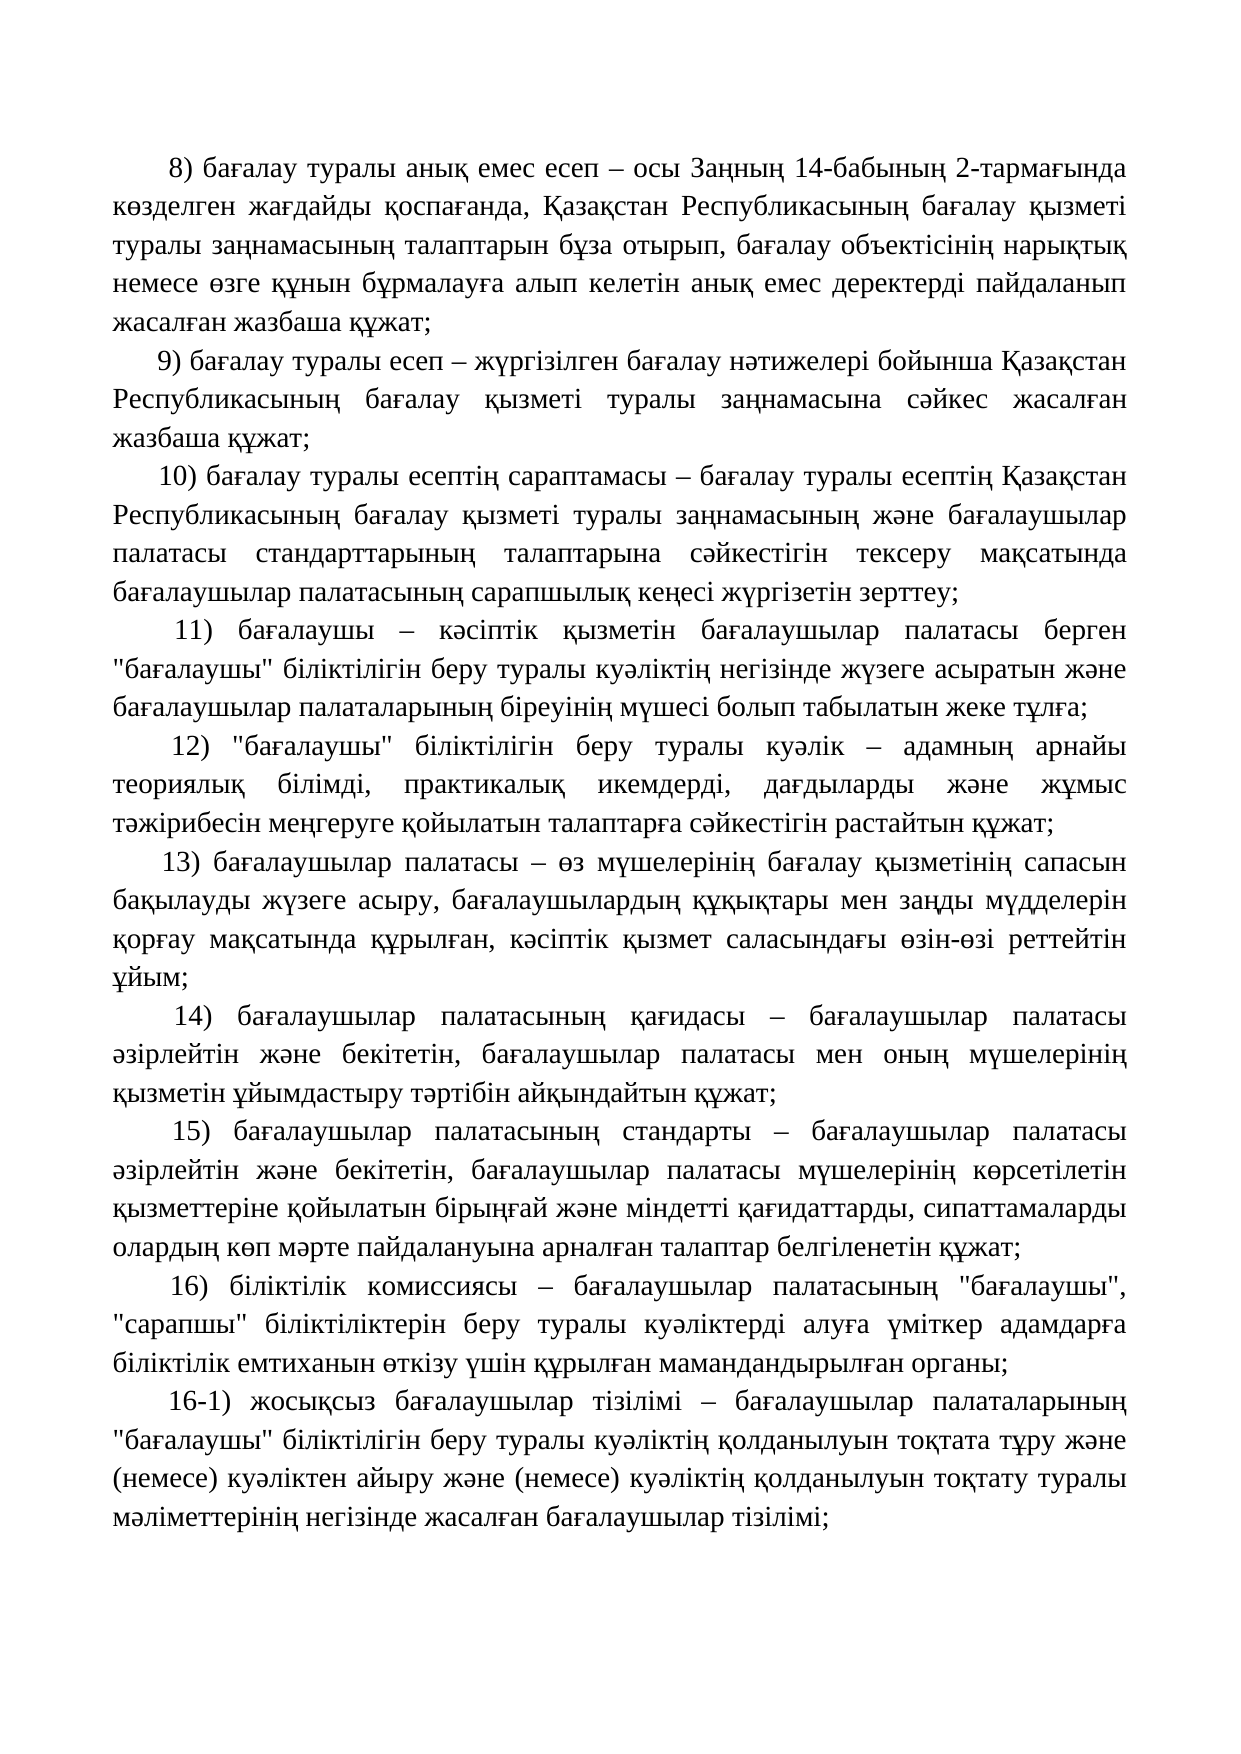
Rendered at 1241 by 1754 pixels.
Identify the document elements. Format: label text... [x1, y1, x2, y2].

text 15) бағалаушылар палатасының стандарты – бағалаушылар палатасы әзірлейтін және бекітетін, бағалаушылар палатасы мүшелерінің көрсетілетін қызметтеріне қойылатын бірыңғай және міндетті қағидаттарды, сипаттамаларды олардың көп мәрте пайдалануына арналған талаптар белгіленетін құжат; [112, 1113, 1128, 1263]
text 8) бағалау туралы анық емес есеп – осы Заңның 14-бабының 2-тармағында көзделген жағдайды қоспағанда, Қазақстан Республикасының бағалау қызметi туралы заңнамасының талаптарын бұза отырып, бағалау объектiсiнiң нарықтық немесе өзге құнын бұрмалауға алып келетін анық емес деректердi пайдаланып жасалған жазбаша құжат; [112, 150, 1128, 338]
text 9) бағалау туралы есеп – жүргізілген бағалау нәтижелері бойынша Қазақстан Республикасының бағалау қызметі туралы заңнамасына сәйкес жасалған жазбаша құжат; [112, 343, 1128, 453]
text 11) бағалаушы – кәсіптік қызметін бағалаушылар палатасы берген "бағалаушы" біліктілігін беру туралы куәліктің негізінде жүзеге асыратын және бағалаушылар палаталарының біреуінің мүшесі болып табылатын жеке тұлға; [112, 612, 1128, 723]
text 14) бағалаушылар палатасының қағидасы – бағалаушылар палатасы әзірлейтін және бекітетін, бағалаушылар палатасы мен оның мүшелерінің қызметін ұйымдастыру тәртібін айқындайтын құжат; [112, 998, 1128, 1108]
text 16-1) жосықсыз бағалаушылар тізілімі – бағалаушылар палаталарының "бағалаушы" біліктілігін беру туралы куәліктің қолданылуын тоқтата тұру және (немесе) куәліктен айыру және (немесе) куәліктің қолданылуын тоқтату туралы мәліметтерінің негізінде жасалған бағалаушылар тізілімі; [112, 1383, 1128, 1532]
text 16) біліктілік комиссиясы – бағалаушылар палатасының "бағалаушы", "сарапшы" біліктіліктерін беру туралы куәліктерді алуға үміткер адамдарға біліктілік емтиханын өткізу үшін құрылған мамандандырылған органы; [112, 1268, 1128, 1378]
text 13) бағалаушылар палатасы – өз мүшелерінің бағалау қызметінің сапасын бақылауды жүзеге асыру, бағалаушылардың құқықтары мен заңды мүдделерін қорғау мақсатында құрылған, кәсіптік қызмет саласындағы өзін-өзі реттейтін ұйым; [112, 844, 1128, 993]
text 10) бағалау туралы есептің сараптамасы – бағалау туралы есептің Қазақстан Республикасының бағалау қызметі туралы заңнамасының және бағалаушылар палатасы стандарттарының талаптарына сәйкестігін тексеру мақсатында бағалаушылар палатасының сарапшылық кеңесі жүргізетін зерттеу; [112, 458, 1128, 607]
text 12) "бағалаушы" біліктілігін беру туралы куәлік – адамның арнайы теориялық білімді, практикалық икемдерді, дағдыларды және жұмыс тәжірибесін меңгеруге қойылатын талаптарға сәйкестігін растайтын құжат; [112, 728, 1128, 839]
